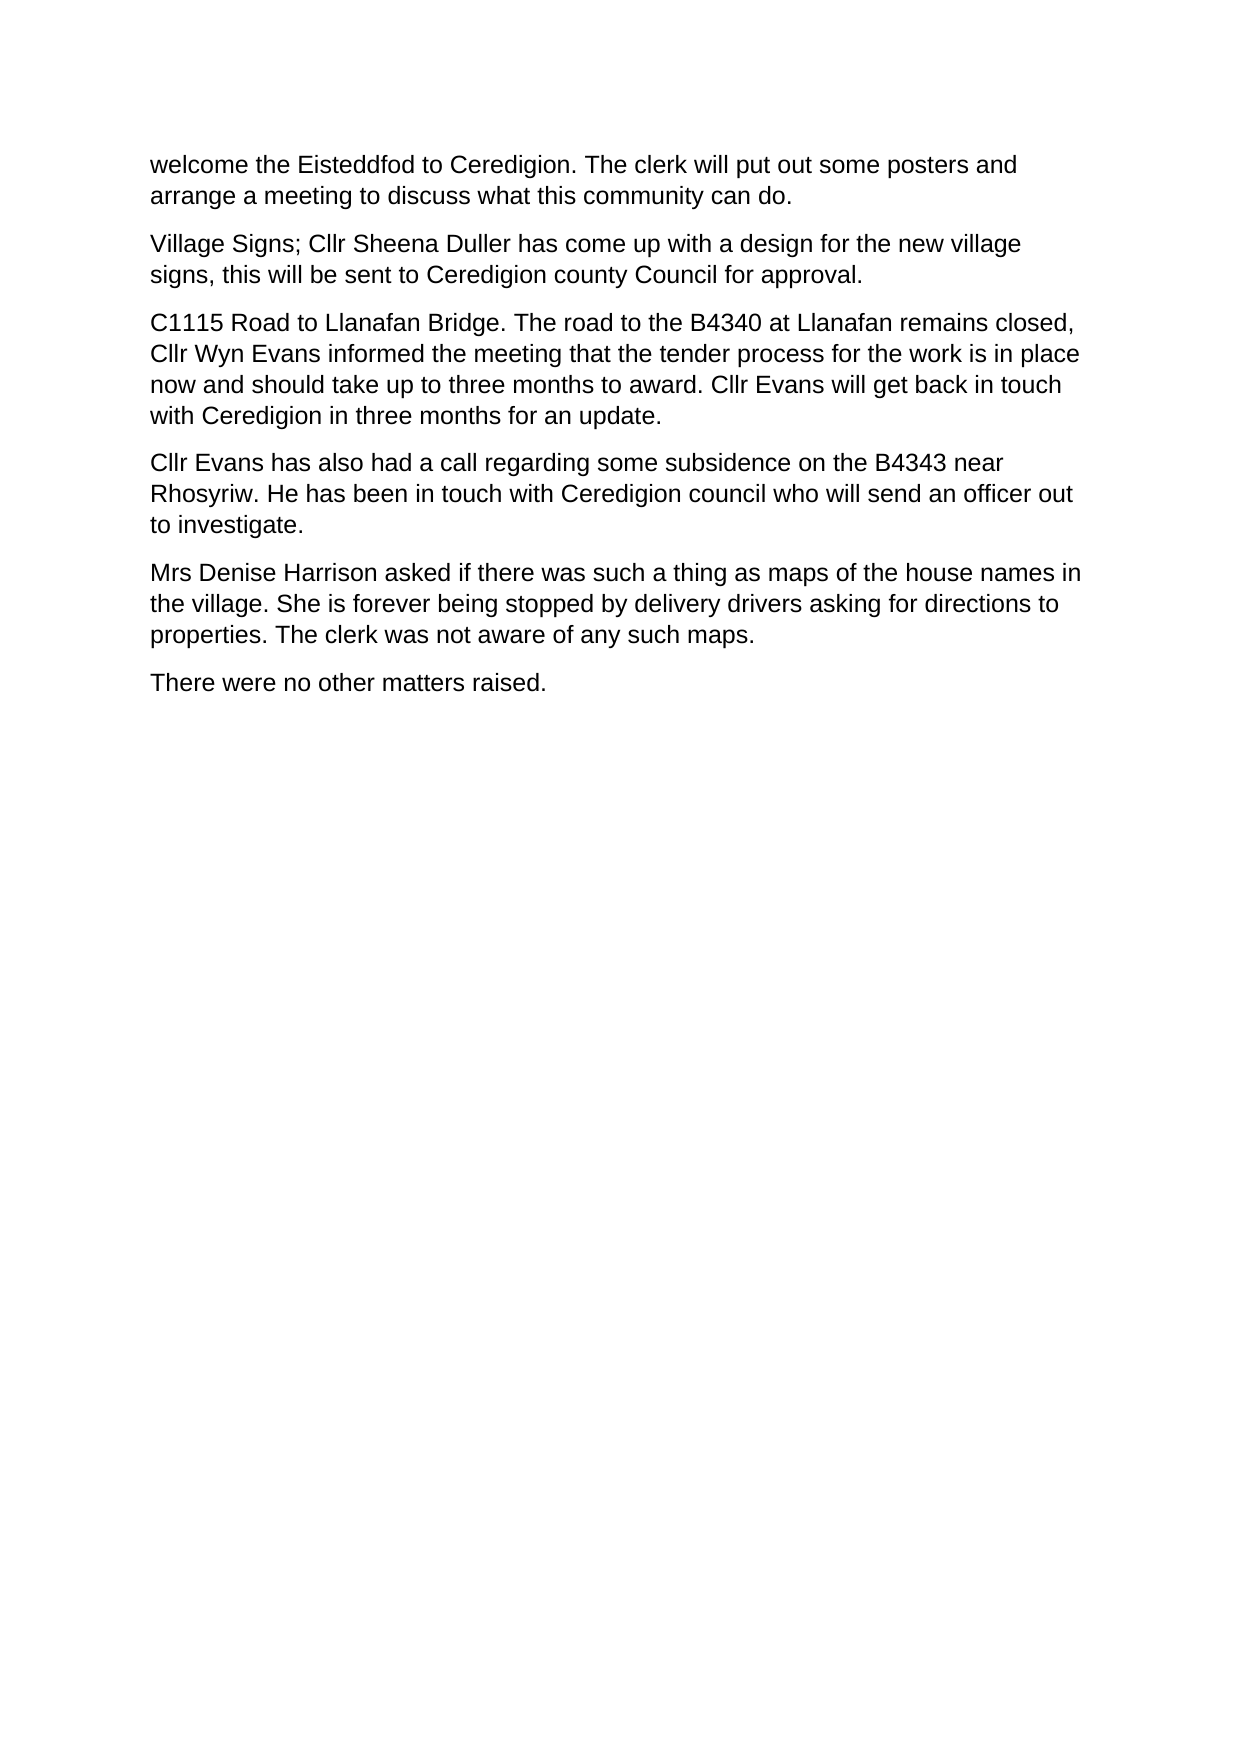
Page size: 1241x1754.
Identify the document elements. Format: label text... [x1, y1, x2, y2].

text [150, 150, 1090, 210]
text Mrs Denise Harrison asked if there was such a thing as maps of the house names in the village. She is forever being stopped by delivery drivers asking for directions to properties. The clerk was not aware of any such maps. [150, 558, 1090, 649]
text There were no other matters raised. [150, 668, 1090, 697]
text Cllr Evans has also had a call regarding some subsidence on the B4343 near Rhosyriw. He has been in touch with Ceredigion council who will send an officer out to investigate. [150, 448, 1090, 539]
text Village Signs; Cllr Sheena Duller has come up with a design for the new village signs, this will be sent to Ceredigion county Council for approval. [150, 229, 1090, 288]
text C1115 Road to Llanafan Bridge. The road to the B4340 at Llanafan remains closed, Cllr Wyn Evans informed the meeting that the tender process for the work is in place now and should take up to three months to award. Cllr Evans will get back in touch with Ceredigion in three months for an update. [150, 307, 1090, 429]
